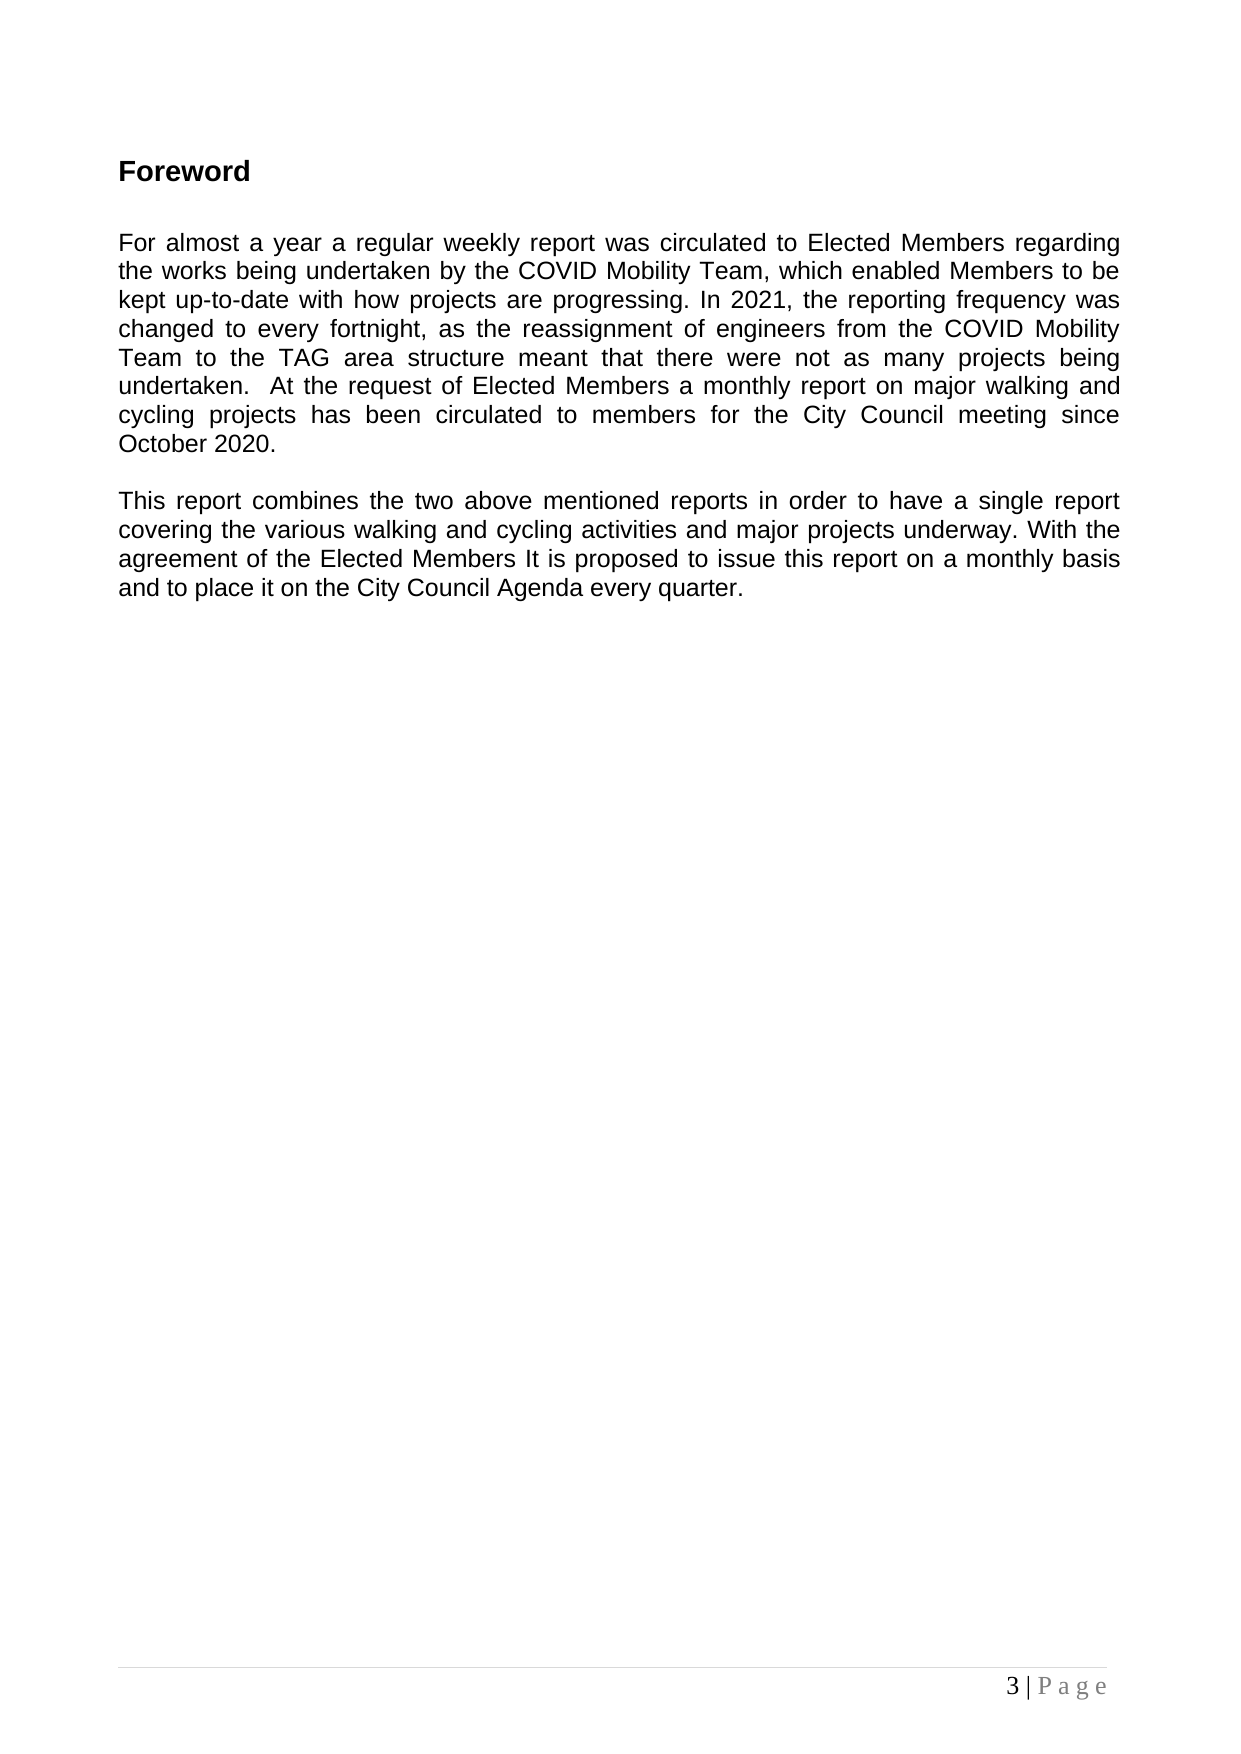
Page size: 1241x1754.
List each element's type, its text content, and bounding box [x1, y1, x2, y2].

subtitle Foreword [118, 154, 1107, 188]
text For almost a year a regular weekly report was circulated to Elected Members regarding the works being undertaken by the COVID Mobility Team, which enabled Members to be kept up-to-date with how projects are progressing. In 2021, the reporting frequency was changed to every fortnight, as the reassignment of engineers from the COVID Mobility Team to the TAG area structure meant that there were not as many projects being undertaken. At the request of Elected Members a monthly report on major walking and cycling projects has been circulated to members for the City Council meeting since October 2020. [118, 228, 1122, 458]
text This report combines the two above mentioned reports in order to have a single report covering the various walking and cycling activities and major projects underway. With the agreement of the Elected Members It is proposed to issue this report on a monthly basis and to place it on the City Council Agenda every quarter. [118, 486, 1122, 601]
